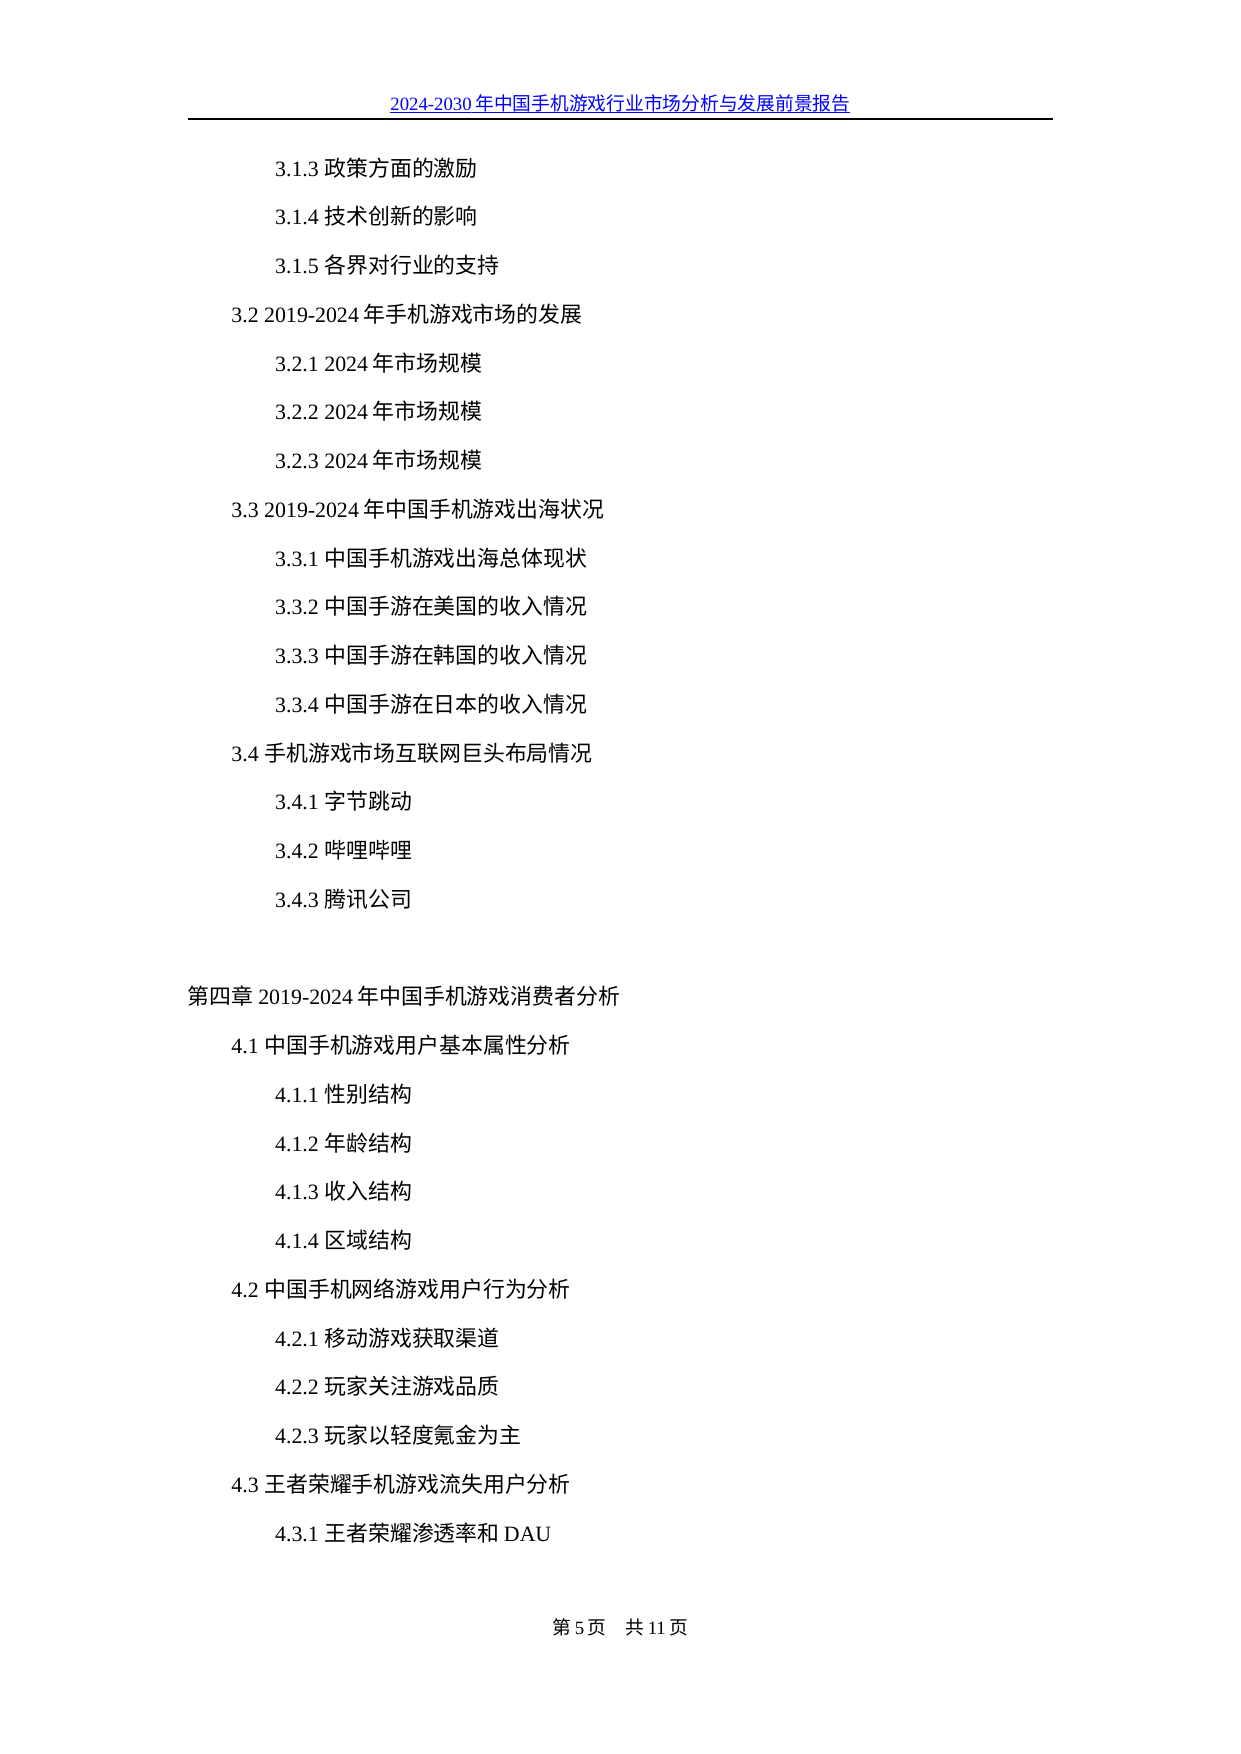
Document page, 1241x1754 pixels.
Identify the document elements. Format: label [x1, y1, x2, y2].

text [187, 150, 1053, 1548]
